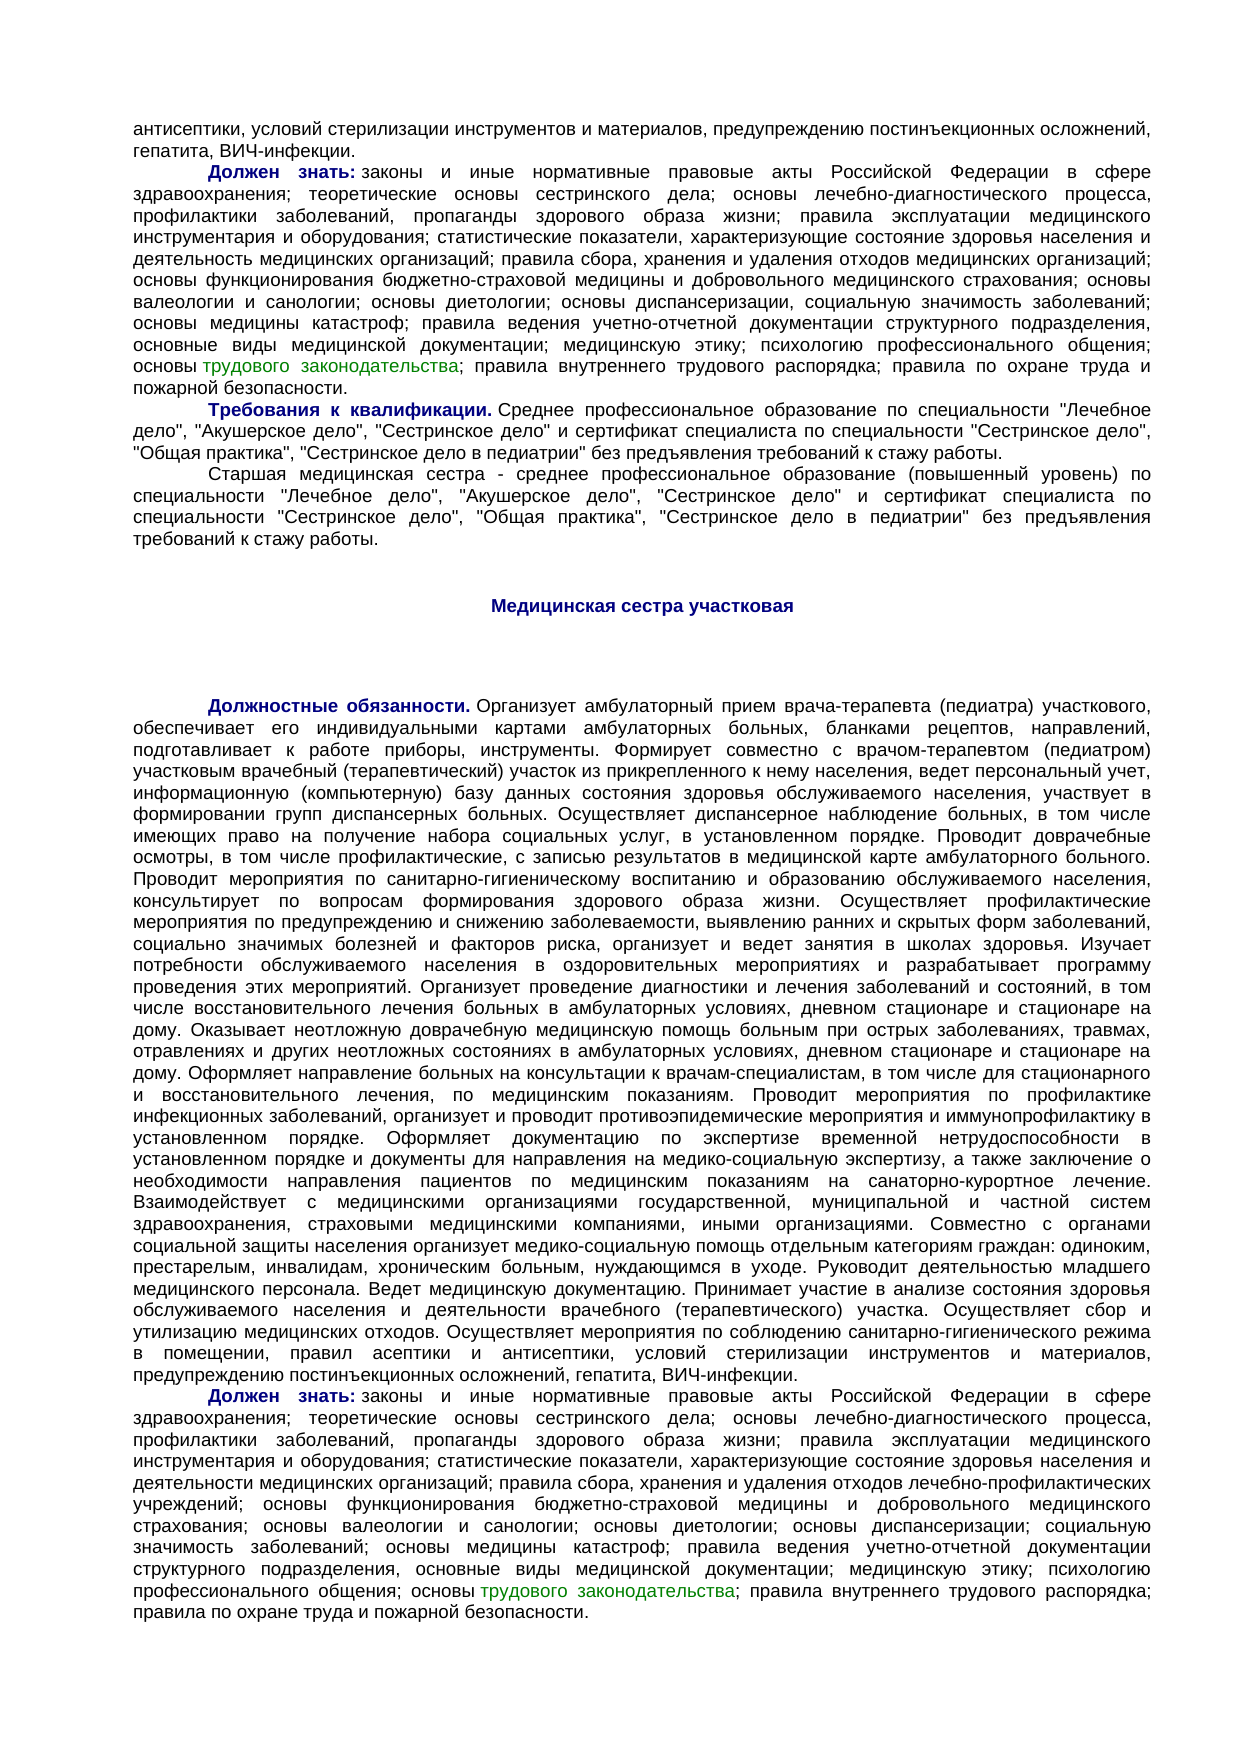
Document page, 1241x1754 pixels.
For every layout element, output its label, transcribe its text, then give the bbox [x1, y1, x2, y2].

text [133, 118, 1152, 161]
text Медицинская сестра участковая [133, 595, 1152, 617]
text Требования к квалификации. Среднее профессиональное образование по специальности "Лечебное дело", "Акушерское дело", "Сестринское дело" и сертификат специалиста по специальности "Сестринское дело", "Общая практика", "Сестринское дело в педиатрии" без предъявления требований к стажу работы. [133, 398, 1152, 463]
text Должен знать: законы и иные нормативные правовые акты Российской Федерации в сфере здравоохранения; теоретические основы сестринского дела; основы лечебно-диагностического процесса, профилактики заболеваний, пропаганды здорового образа жизни; правила эксплуатации медицинского инструментария и оборудования; статистические показатели, характеризующие состояние здоровья населения и деятельности медицинских организаций; правила сбора, хранения и удаления отходов лечебно-профилактических учреждений; основы функционирования бюджетно-страховой медицины и добровольного медицинского страхования; основы валеологии и санологии; основы диетологии; основы диспансеризации; социальную значимость заболеваний; основы медицины катастроф; правила ведения учетно-отчетной документации структурного подразделения, основные виды медицинской документации; медицинскую этику; психологию профессионального общения; основы трудового законодательства; правила внутреннего трудового распорядка; правила по охране труда и пожарной безопасности. [133, 1385, 1152, 1622]
text Должен знать: законы и иные нормативные правовые акты Российской Федерации в сфере здравоохранения; теоретические основы сестринского дела; основы лечебно-диагностического процесса, профилактики заболеваний, пропаганды здорового образа жизни; правила эксплуатации медицинского инструментария и оборудования; статистические показатели, характеризующие состояние здоровья населения и деятельность медицинских организаций; правила сбора, хранения и удаления отходов медицинских организаций; основы функционирования бюджетно-страховой медицины и добровольного медицинского страхования; основы валеологии и санологии; основы диетологии; основы диспансеризации, социальную значимость заболеваний; основы медицины катастроф; правила ведения учетно-отчетной документации структурного подразделения, основные виды медицинской документации; медицинскую этику; психологию профессионального общения; основы трудового законодательства; правила внутреннего трудового распорядка; правила по охране труда и пожарной безопасности. [133, 161, 1152, 398]
text Должностные обязанности. Организует амбулаторный прием врача-терапевта (педиатра) участкового, обеспечивает его индивидуальными картами амбулаторных больных, бланками рецептов, направлений, подготавливает к работе приборы, инструменты. Формирует совместно с врачом-терапевтом (педиатром) участковым врачебный (терапевтический) участок из прикрепленного к нему населения, ведет персональный учет, информационную (компьютерную) базу данных состояния здоровья обслуживаемого населения, участвует в формировании групп диспансерных больных. Осуществляет диспансерное наблюдение больных, в том числе имеющих право на получение набора социальных услуг, в установленном порядке. Проводит доврачебные осмотры, в том числе профилактические, с записью результатов в медицинской карте амбулаторного больного. Проводит мероприятия по санитарно-гигиеническому воспитанию и образованию обслуживаемого населения, консультирует по вопросам формирования здорового образа жизни. Осуществляет профилактические мероприятия по предупреждению и снижению заболеваемости, выявлению ранних и скрытых форм заболеваний, социально значимых болезней и факторов риска, организует и ведет занятия в школах здоровья. Изучает потребности обслуживаемого населения в оздоровительных мероприятиях и разрабатывает программу проведения этих мероприятий. Организует проведение диагностики и лечения заболеваний и состояний, в том числе восстановительного лечения больных в амбулаторных условиях, дневном стационаре и стационаре на дому. Оказывает неотложную доврачебную медицинскую помощь больным при острых заболеваниях, травмах, отравлениях и других неотложных состояниях в амбулаторных условиях, дневном стационаре и стационаре на дому. Оформляет направление больных на консультации к врачам-специалистам, в том числе для стационарного и восстановительного лечения, по медицинским показаниям. Проводит мероприятия по профилактике инфекционных заболеваний, организует и проводит противоэпидемические мероприятия и иммунопрофилактику в установленном порядке. Оформляет документацию по экспертизе временной нетрудоспособности в установленном порядке и документы для направления на медико-социальную экспертизу, а также заключение о необходимости направления пациентов по медицинским показаниям на санаторно-курортное лечение. Взаимодействует с медицинскими организациями государственной, муниципальной и частной систем здравоохранения, страховыми медицинскими компаниями, иными организациями. Совместно с органами социальной защиты населения организует медико-социальную помощь отдельным категориям граждан: одиноким, престарелым, инвалидам, хроническим больным, нуждающимся в уходе. Руководит деятельностью младшего медицинского персонала. Ведет медицинскую документацию. Принимает участие в анализе состояния здоровья обслуживаемого населения и деятельности врачебного (терапевтического) участка. Осуществляет сбор и утилизацию медицинских отходов. Осуществляет мероприятия по соблюдению санитарно-гигиенического режима в помещении, правил асептики и антисептики, условий стерилизации инструментов и материалов, предупреждению постинъекционных осложнений, гепатита, ВИЧ-инфекции. [133, 695, 1152, 1385]
text Старшая медицинская сестра - среднее профессиональное образование (повышенный уровень) по специальности "Лечебное дело", "Акушерское дело", "Сестринское дело" и сертификат специалиста по специальности "Сестринское дело", "Общая практика", "Сестринское дело в педиатрии" без предъявления требований к стажу работы. [133, 463, 1152, 549]
